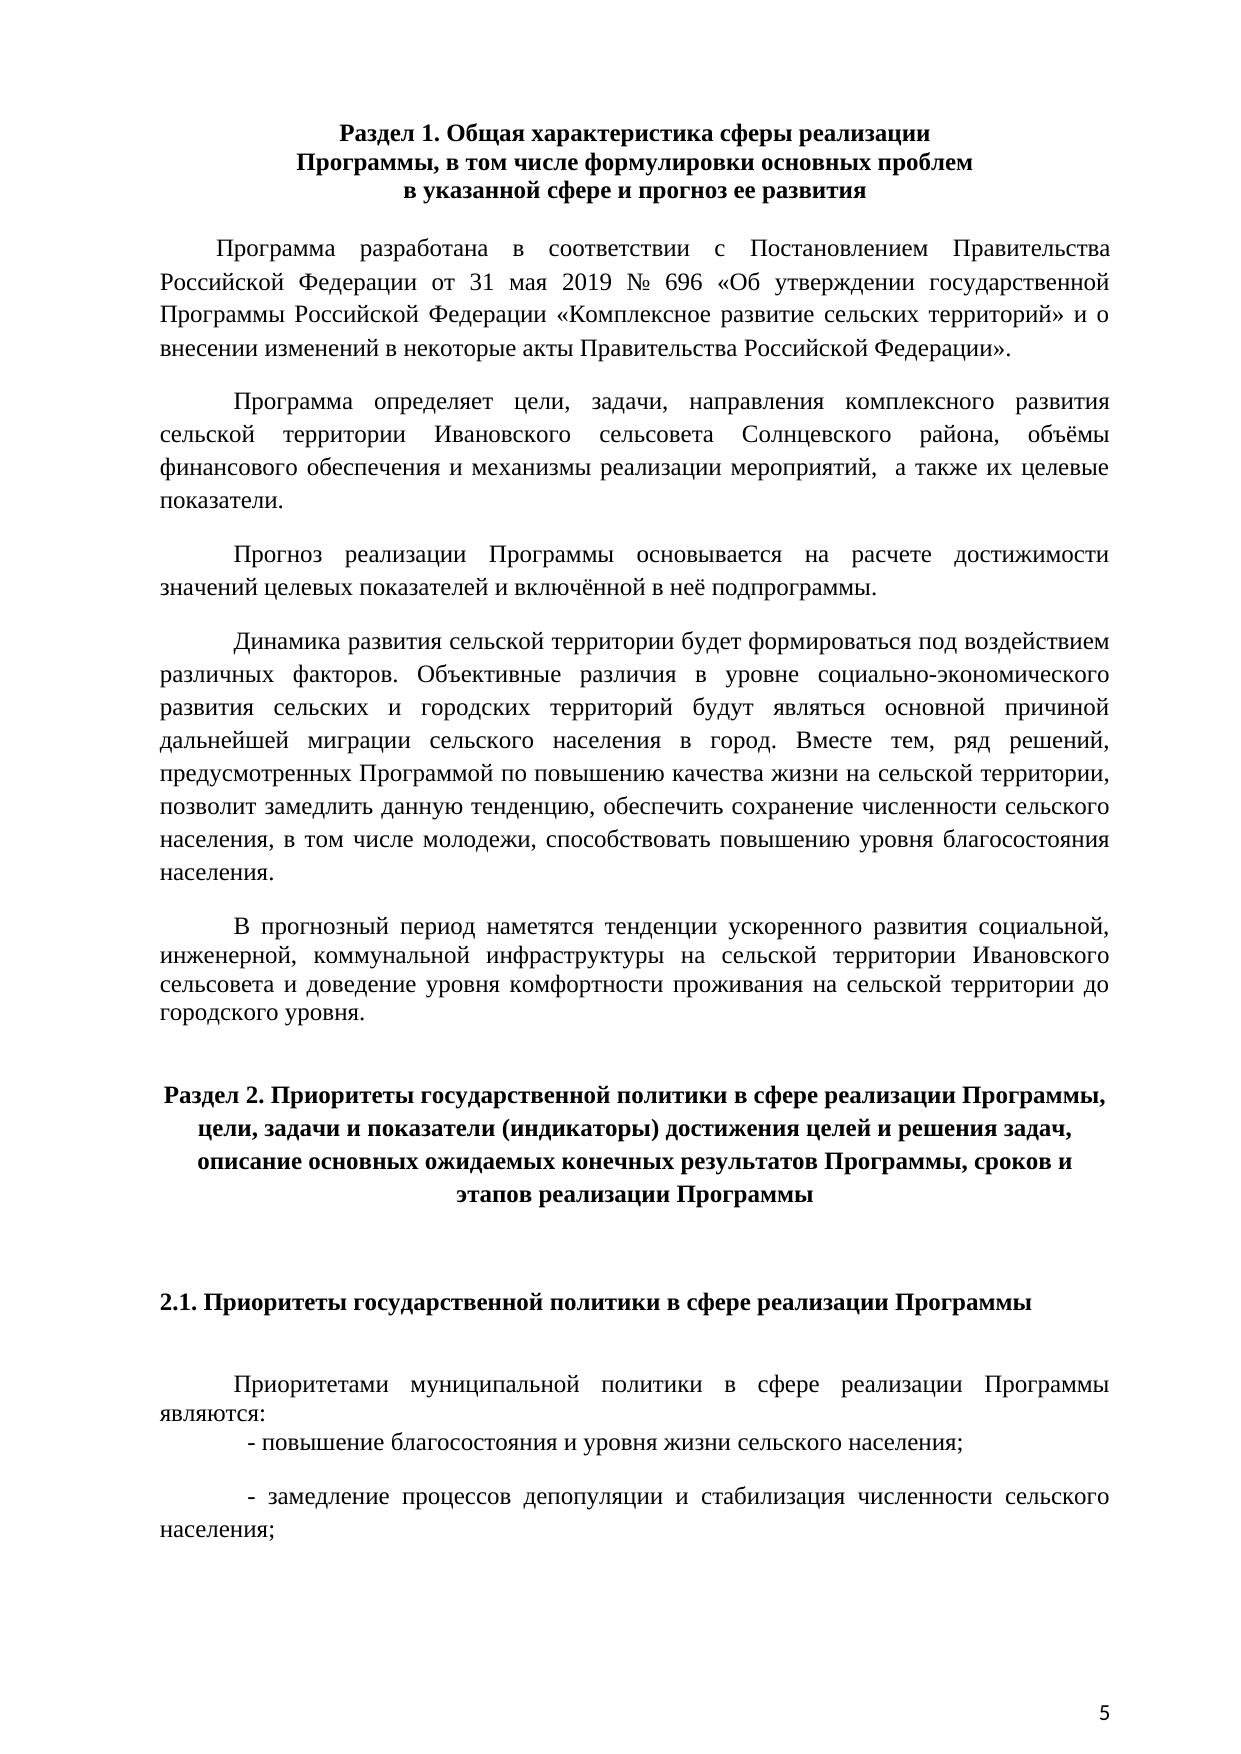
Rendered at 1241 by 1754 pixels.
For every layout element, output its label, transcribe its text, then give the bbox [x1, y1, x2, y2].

text Приоритетами муниципальной политики в сфере реализации Программы являются: [159, 1369, 1110, 1427]
text Программа определяет цели, задачи, направления комплексного развития сельской территории Ивановского сельсовета Солнцевского района, объёмы финансового обеспечения и механизмы реализации мероприятий, а также их целевые показатели. [159, 386, 1110, 514]
title Программы, в том числе формулировки основных проблем [159, 147, 1110, 176]
title в указанной сфере и прогноз ее развития [159, 176, 1110, 204]
text - замедление процессов депопуляции и стабилизация численности сельского населения; [159, 1481, 1110, 1543]
title Раздел 1. Общая характеристика сферы реализации [159, 118, 1110, 147]
text Раздел 2. Приоритеты государственной политики в сфере реализации Программы, цели, задачи и показатели (индикаторы) достижения целей и решения задач, описание основных ожидаемых конечных результатов Программы, сроков и этапов реализации Программы [159, 1080, 1110, 1208]
text - повышение благосостояния и уровня жизни сельского населения; [159, 1427, 1110, 1456]
text 2.1. Приоритеты государственной политики в сфере реализации Программы [159, 1287, 1110, 1316]
text В прогнозный период наметятся тенденции ускоренного развития социальной, инженерной, коммунальной инфраструктуры на сельской территории Ивановского сельсовета и доведение уровня комфортности проживания на сельской территории до городского уровня. [159, 911, 1110, 1026]
text Динамика развития сельской территории будет формироваться под воздействием различных факторов. Объективные различия в уровне социально-экономического развития сельских и городских территорий будут являться основной причиной дальнейшей миграции сельского населения в город. Вместе тем, ряд решений, предусмотренных Программой по повышению качества жизни на сельской территории, позволит замедлить данную тенденцию, обеспечить сохранение численности сельского населения, в том числе молодежи, способствовать повышению уровня благосостояния населения. [159, 626, 1110, 886]
text Прогноз реализации Программы основывается на расчете достижимости значений целевых показателей и включённой в неё подпрограммы. [159, 539, 1110, 601]
text Программа разработана в соответствии с Постановлением Правительства Российской Федерации от 31 мая 2019 № 696 «Об утверждении государственной Программы Российской Федерации «Комплексное развитие сельских территорий» и о внесении изменений в некоторые акты Правительства Российской Федерации». [159, 233, 1110, 361]
